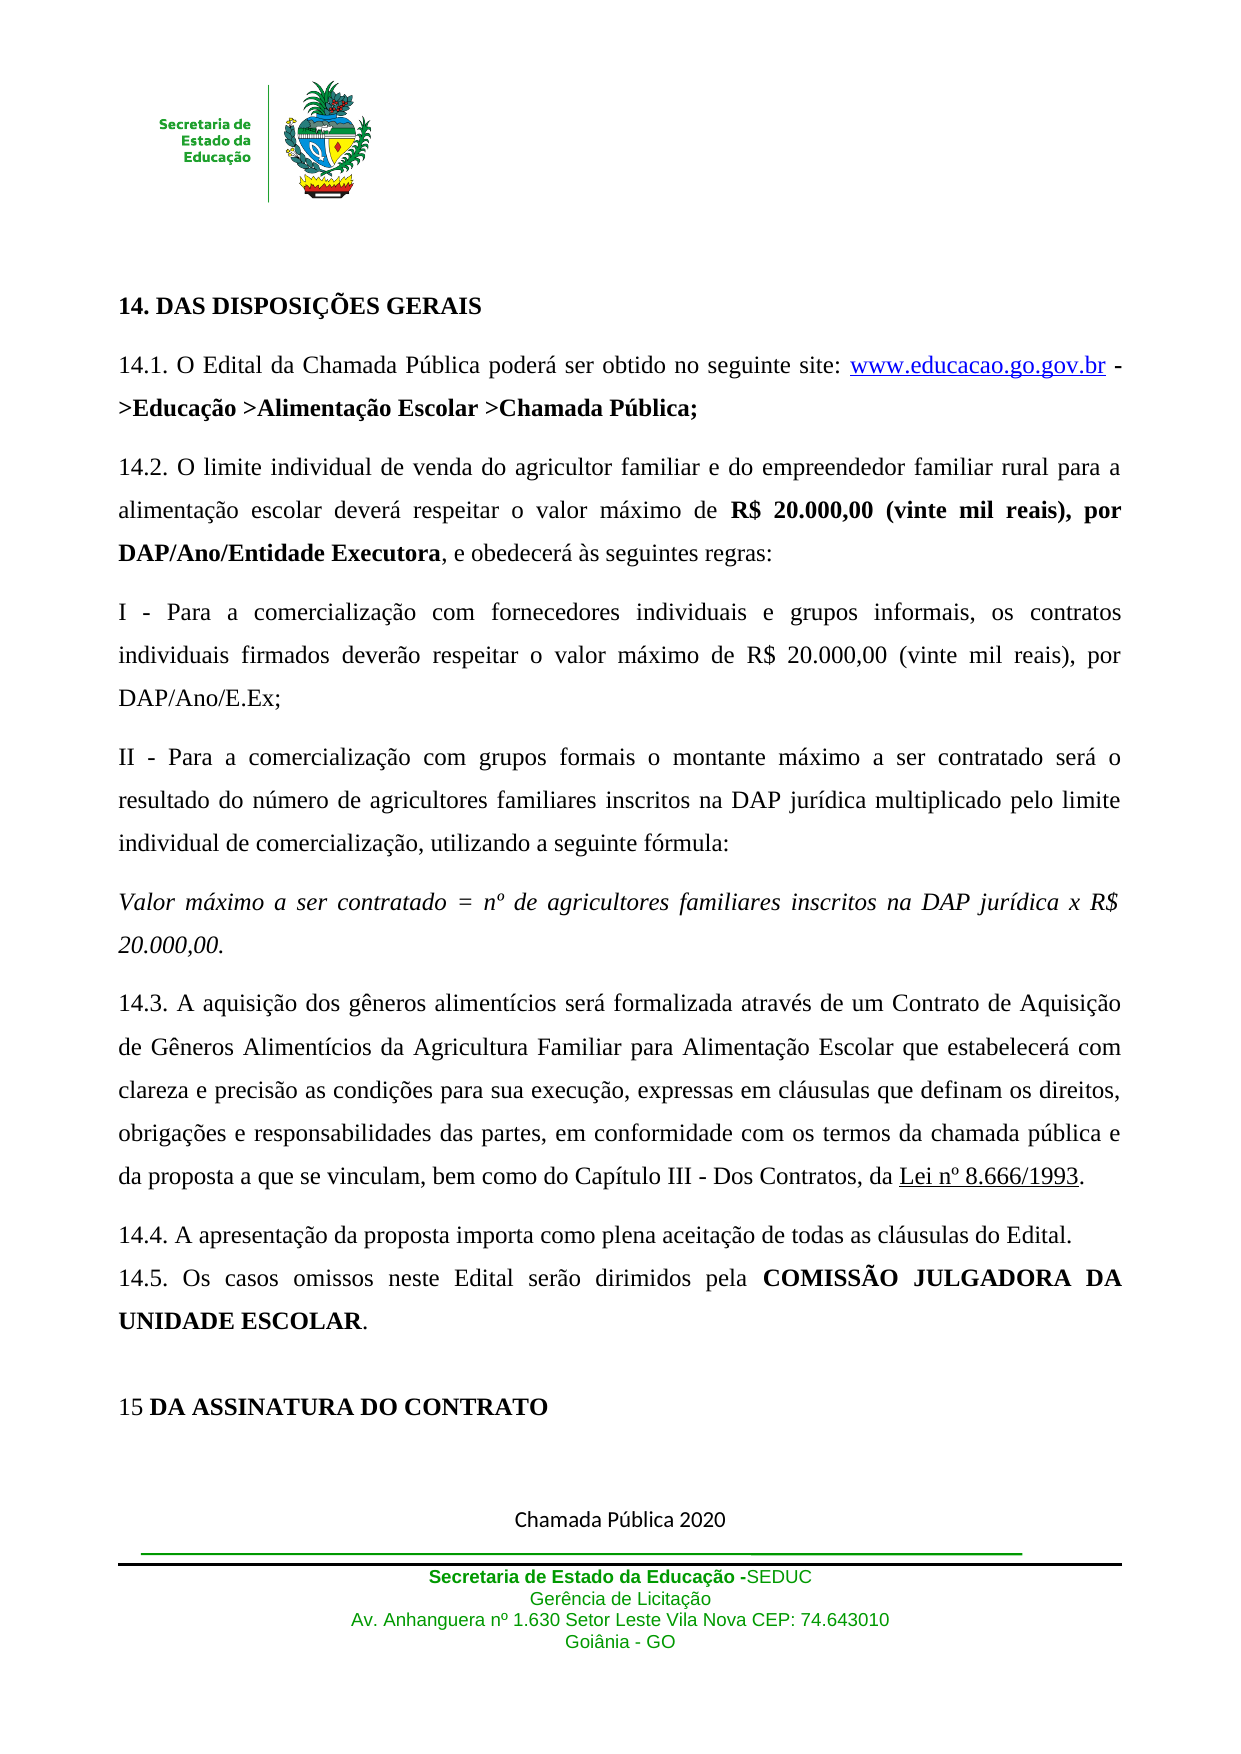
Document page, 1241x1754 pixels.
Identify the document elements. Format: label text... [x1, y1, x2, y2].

text 14.5. Os casos omissos neste Edital serão dirimidos pela COMISSÃO JULGADORA DA UNIDADE ESCOLAR. [118, 1263, 1122, 1335]
text Valor máximo a ser contratado = nº de agricultores familiares inscritos na DAP jurídica x R$ 20.000,00. [118, 887, 1122, 958]
text 14.3. A aquisição dos gêneros alimentícios será formalizada através de um Contrato de Aquisição de Gêneros Alimentícios da Agricultura Familiar para Alimentação Escolar que estabelecerá com clareza e precisão as condições para sua execução, expressas em cláusulas que definam os direitos, obrigações e responsabilidades das partes, em conformidade com os termos da chamada pública e da proposta a que se vinculam, bem como do Capítulo III - Dos Contratos, da Lei nº 8.666/1993. [118, 988, 1122, 1190]
text 14. DAS DISPOSIÇÕES GERAIS [118, 291, 1122, 320]
text II - Para a comercialização com grupos formais o montante máximo a ser contratado será o resultado do número de agricultores familiares inscritos na DAP jurídica multiplicado pelo limite individual de comercialização, utilizando a seguinte fórmula: [118, 742, 1122, 857]
text 14.2. O limite individual de venda do agricultor familiar e do empreendedor familiar rural para a alimentação escolar deverá respeitar o valor máximo de R$ 20.000,00 (vinte mil reais), por DAP/Ano/Entidade Executora, e obedecerá às seguintes regras: [118, 452, 1122, 567]
text 14.1. O Edital da Chamada Pública poderá ser obtido no seguinte site: www.educacao.go.gov.br ->Educação >Alimentação Escolar >Chamada Pública; [118, 350, 1122, 422]
picture [118, 73, 412, 210]
text 14.4. A apresentação da proposta importa como plena aceitação de todas as cláusulas do Edital. [118, 1220, 1122, 1248]
text I - Para a comercialização com fornecedores individuais e grupos informais, os contratos individuais firmados deverão respeitar o valor máximo de R$ 20.000,00 (vinte mil reais), por DAP/Ano/E.Ex; [118, 597, 1122, 712]
text 15 DA ASSINATURA DO CONTRATO [118, 1392, 1122, 1421]
